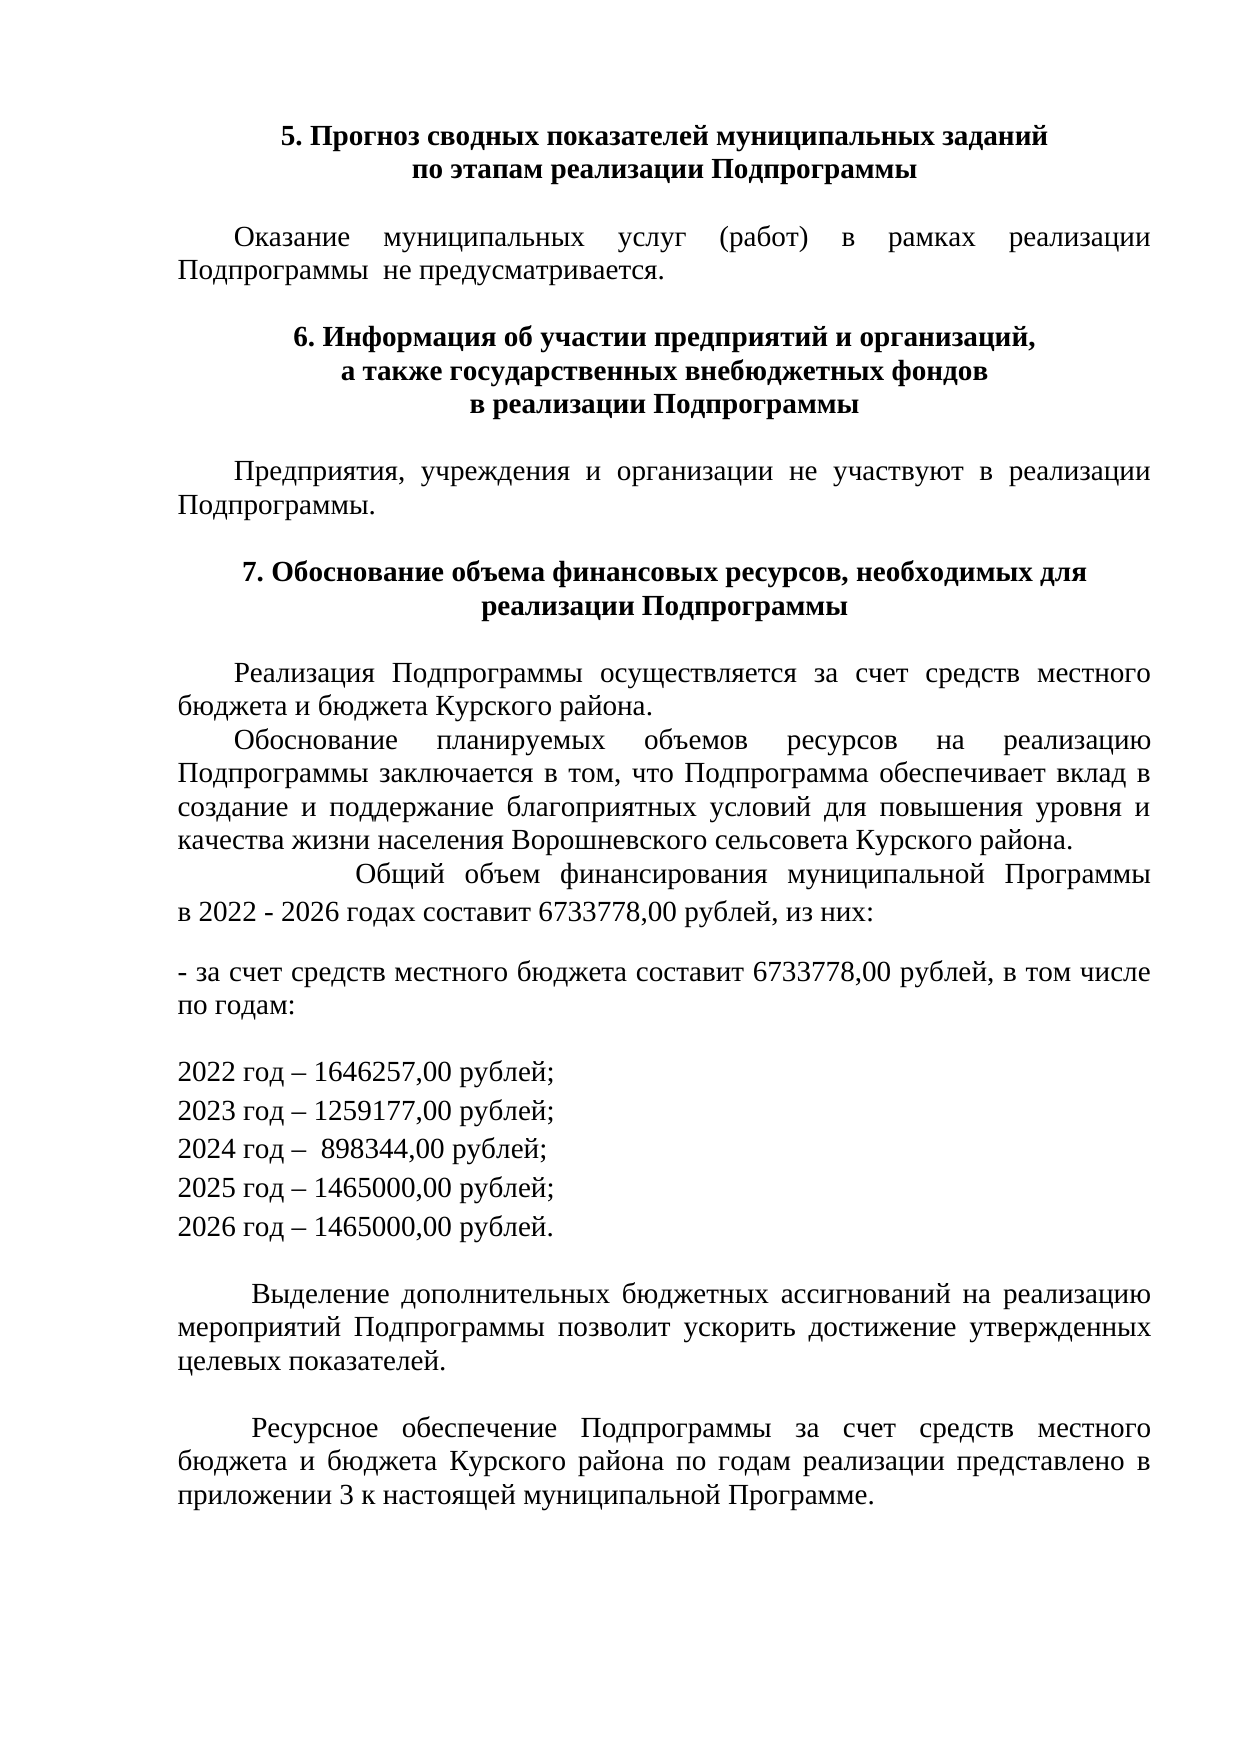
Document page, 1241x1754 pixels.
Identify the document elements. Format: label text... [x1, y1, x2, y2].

text Оказание муниципальных услуг (работ) в рамках реализации Подпрограммы не предусматривается. [177, 219, 1152, 286]
text 2026 год – 1465000,00 рублей. [177, 1209, 1152, 1242]
text Ресурсное обеспечение Подпрограммы за счет средств местного бюджета и бюджета Курского района по годам реализации представлено в приложении 3 к настоящей муниципальной Программе. [177, 1410, 1152, 1511]
text в реализации Подпрограммы [177, 386, 1152, 420]
text а также государственных внебюджетных фондов [177, 353, 1152, 386]
text по этапам реализации Подпрограммы [177, 152, 1152, 185]
text Реализация Подпрограммы осуществляется за счет средств местного бюджета и бюджета Курского района. [177, 655, 1152, 722]
text 6. Информация об участии предприятий и организаций, [177, 319, 1152, 353]
text 5. Прогноз сводных показателей муниципальных заданий [177, 118, 1152, 152]
text Общий объем финансирования муниципальной Программы в 2022 - 2026 годах составит 6733778,00 рублей, из них: [177, 856, 1152, 928]
text Выделение дополнительных бюджетных ассигнований на реализацию мероприятий Подпрограммы позволит ускорить достижение утвержденных целевых показателей. [177, 1276, 1152, 1376]
text Предприятия, учреждения и организации не участвуют в реализации Подпрограммы. [177, 453, 1152, 521]
text 2023 год – 1259177,00 рублей; [177, 1093, 1152, 1127]
text 2024 год – 898344,00 рублей; [177, 1132, 1152, 1165]
text 2025 год – 1465000,00 рублей; [177, 1170, 1152, 1204]
text Обоснование планируемых объемов ресурсов на реализацию Подпрограммы заключается в том, что Подпрограмма обеспечивает вклад в создание и поддержание благоприятных условий для повышения уровня и качества жизни населения Ворошневского сельсовета Курского района. [177, 722, 1152, 856]
text 2022 год – 1646257,00 рублей; [177, 1054, 1152, 1088]
text 7. Обоснование объема финансовых ресурсов, необходимых для реализации Подпрограммы [177, 554, 1152, 621]
text - за счет средств местного бюджета составит 6733778,00 рублей, в том числе по годам: [177, 954, 1152, 1021]
